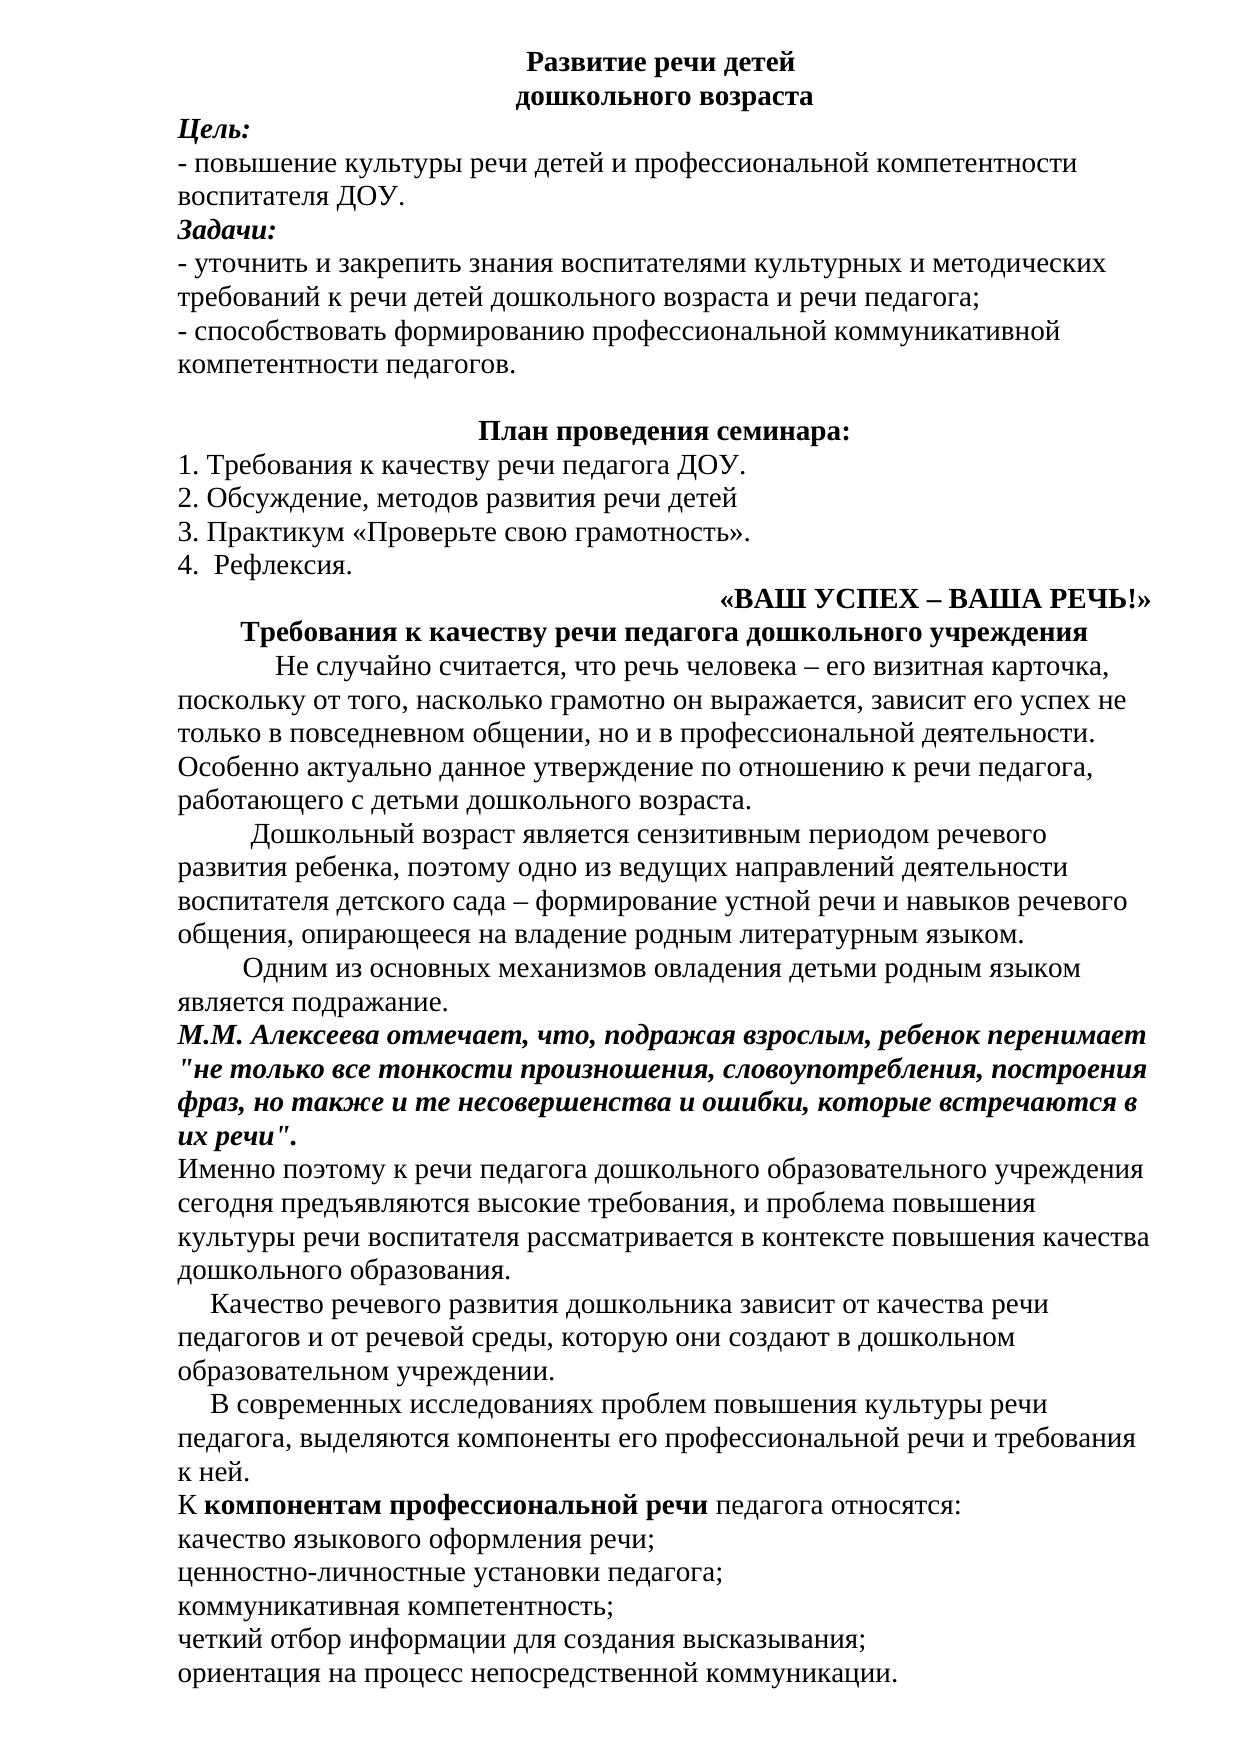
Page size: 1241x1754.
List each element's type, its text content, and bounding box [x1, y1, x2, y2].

text В современных исследованиях проблем повышения культуры речи педагога, выделяются компоненты его профессиональной речи и требования к ней. [177, 1386, 1152, 1487]
text Качество речевого развития дошкольника зависит от качества речи педагогов и от речевой среды, которую они создают в дошкольном образовательном учреждении. [177, 1286, 1152, 1386]
text 3. Практикум «Проверьте свою грамотность». [177, 514, 1152, 547]
text 4. Рефлексия. [177, 547, 1152, 581]
text Дошкольный возраст является сензитивным периодом речевого развития ребенка, поэтому одно из ведущих направлений деятельности воспитателя детского сада – формирование устной речи и навыков речевого общения, опирающееся на владение родным литературным языком. [177, 816, 1152, 950]
text четкий отбор информации для создания высказывания; [177, 1621, 1152, 1655]
text 2. Обсуждение, методов развития речи детей [177, 480, 1152, 514]
text К компонентам профессиональной речи педагога относятся: [177, 1487, 1152, 1521]
text - повышение культуры речи детей и профессиональной компетентности воспитателя ДОУ. [177, 145, 1152, 212]
text ценностно-личностные установки педагога; [177, 1554, 1152, 1588]
text План проведения семинара: [177, 413, 1152, 447]
text Именно поэтому к речи педагога дошкольного образовательного учреждения сегодня предъявляются высокие требования, и проблема повышения культуры речи воспитателя рассматривается в контексте повышения качества дошкольного образования. [177, 1152, 1152, 1286]
text «ВАШ УСПЕХ – ВАША РЕЧЬ!» [177, 581, 1152, 614]
text М.М. Алексеева отмечает, что, подражая взрослым, ребенок перенимает "не только все тонкости произношения, словоупотребления, построения фраз, но также и те несовершенства и ошибки, которые встречаются в их речи". [177, 1017, 1152, 1152]
text качество языкового оформления речи; [177, 1521, 1152, 1554]
text Требования к качеству речи педагога дошкольного учреждения [177, 614, 1152, 648]
text Не случайно считается, что речь человека – его визитная карточка, поскольку от того, насколько грамотно он выражается, зависит его успех не только в повседневном общении, но и в профессиональной деятельности. Особенно актуально данное утверждение по отношению к речи педагога, работающего с детьми дошкольного возраста. [177, 648, 1152, 816]
text - уточнить и закрепить знания воспитателями культурных и методических требований к речи детей дошкольного возраста и речи педагога; [177, 246, 1152, 313]
text коммуникативная компетентность; [177, 1588, 1152, 1621]
text 1. Требования к качеству речи педагога ДОУ. [177, 447, 1152, 480]
text Развитие речи детей дошкольного возраста [177, 44, 1152, 111]
text Цель: [177, 111, 1152, 145]
text Задачи: [177, 212, 1152, 246]
text ориентация на процесс непосредственной коммуникации. [177, 1655, 1152, 1688]
text Одним из основных механизмов овладения детьми родным языком является подражание. [177, 950, 1152, 1017]
text - способствовать формированию профессиональной коммуникативной компетентности педагогов. [177, 313, 1152, 380]
